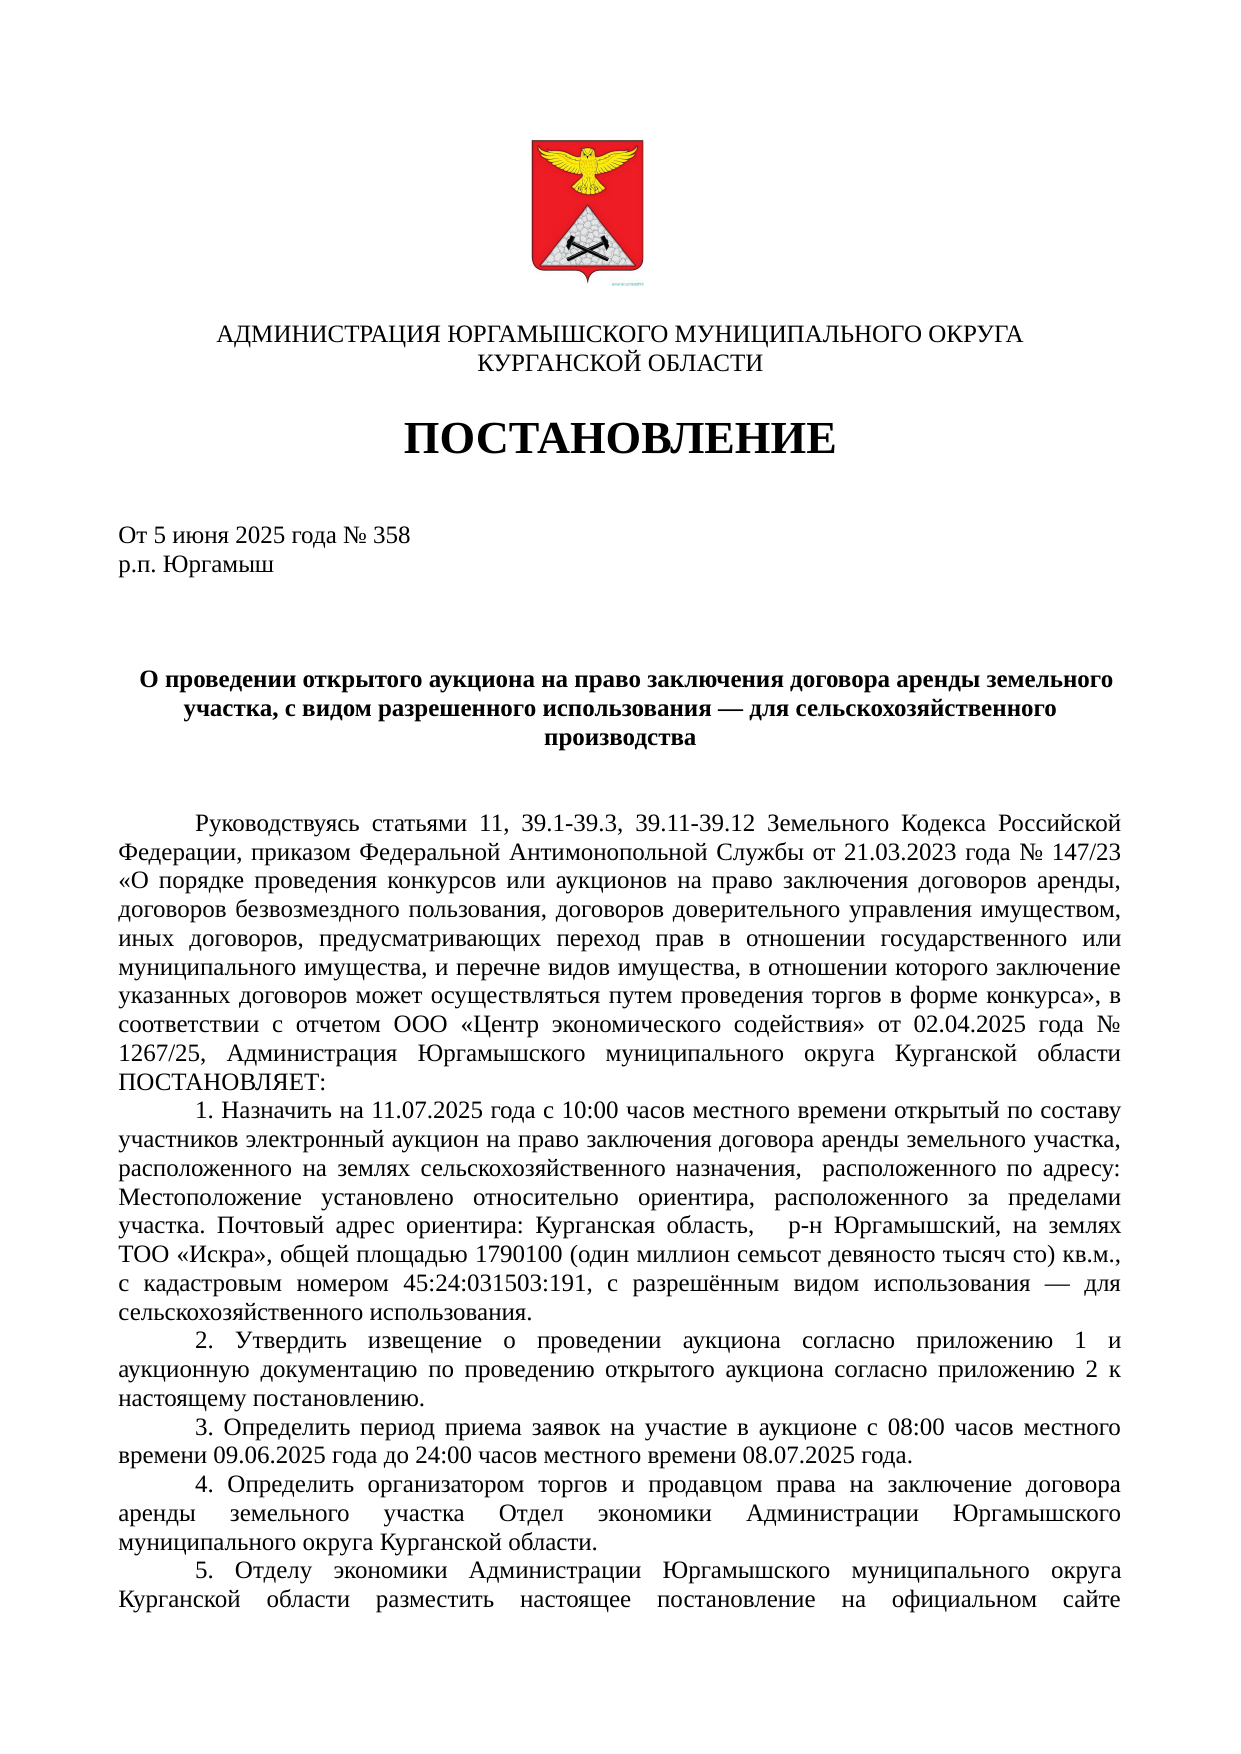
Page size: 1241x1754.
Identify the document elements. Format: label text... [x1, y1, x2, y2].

subtitle О проведении открытого аукциона на право заключения договора аренды земельного участка, с видом разрешенного использования — для сельскохозяйственного производства [118, 664, 1122, 751]
text 4. Определить организатором торгов и продавцом права на заключение договора аренды земельного участка Отдел экономики Администрации Юргамышского муниципального округа Курганской области. [118, 1469, 1122, 1556]
text АДМИНИСТРАЦИЯ ЮРГАМЫШСКОГО МУНИЦИПАЛЬНОГО ОКРУГА [118, 319, 1122, 348]
text ПОСТАНОВЛЕНИЕ [118, 410, 1122, 463]
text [118, 1556, 1122, 1613]
text Руководствуясь статьями 11, 39.1-39.3, 39.11-39.12 Земельного Кодекса Российской Федерации, приказом Федеральной Антимонопольной Службы от 21.03.2023 года № 147/23 «О порядке проведения конкурсов или аукционов на право заключения договоров аренды, договоров безвозмездного пользования, договоров доверительного управления имуществом, иных договоров, предусматривающих переход прав в отношении государственного или муниципального имущества, и перечне видов имущества, в отношении которого заключение указанных договоров может осуществляться путем проведения торгов в форме конкурса», в соответствии с отчетом ООО «Центр экономического содействия» от 02.04.2025 года № 1267/25, Администрация Юргамышского муниципального округа Курганской области ПОСТАНОВЛЯЕТ: [118, 808, 1122, 1096]
text КУРГАНСКОЙ ОБЛАСТИ [118, 348, 1122, 377]
text 1. Назначить на 11.07.2025 года с 10:00 часов местного времени открытый по составу участников электронный аукцион на право заключения договора аренды земельного участка, расположенного на землях сельскохозяйственного назначения, расположенного по адресу: Местоположение установлено относительно ориентира, расположенного за пределами участка. Почтовый адрес ориентира: Курганская область, р-н Юргамышский, на землях ТОО «Искра», общей площадью 1790100 (один миллион семьсот девяносто тысяч сто) кв.м., с кадастровым номером 45:24:031503:191, с разрешённым видом использования — для сельскохозяйственного использования. [118, 1096, 1122, 1326]
text 2. Утвердить извещение о проведении аукциона согласно приложению 1 и аукционную документацию по проведению открытого аукциона согласно приложению 2 к настоящему постановлению. [118, 1326, 1122, 1412]
text р.п. Юргамыш [118, 549, 1122, 578]
picture [530, 135, 644, 286]
text 3. Определить период приема заявок на участие в аукционе с 08:00 часов местного времени 09.06.2025 года до 24:00 часов местного времени 08.07.2025 года. [118, 1412, 1122, 1469]
text От 5 июня 2025 года № 358 [118, 521, 1122, 549]
